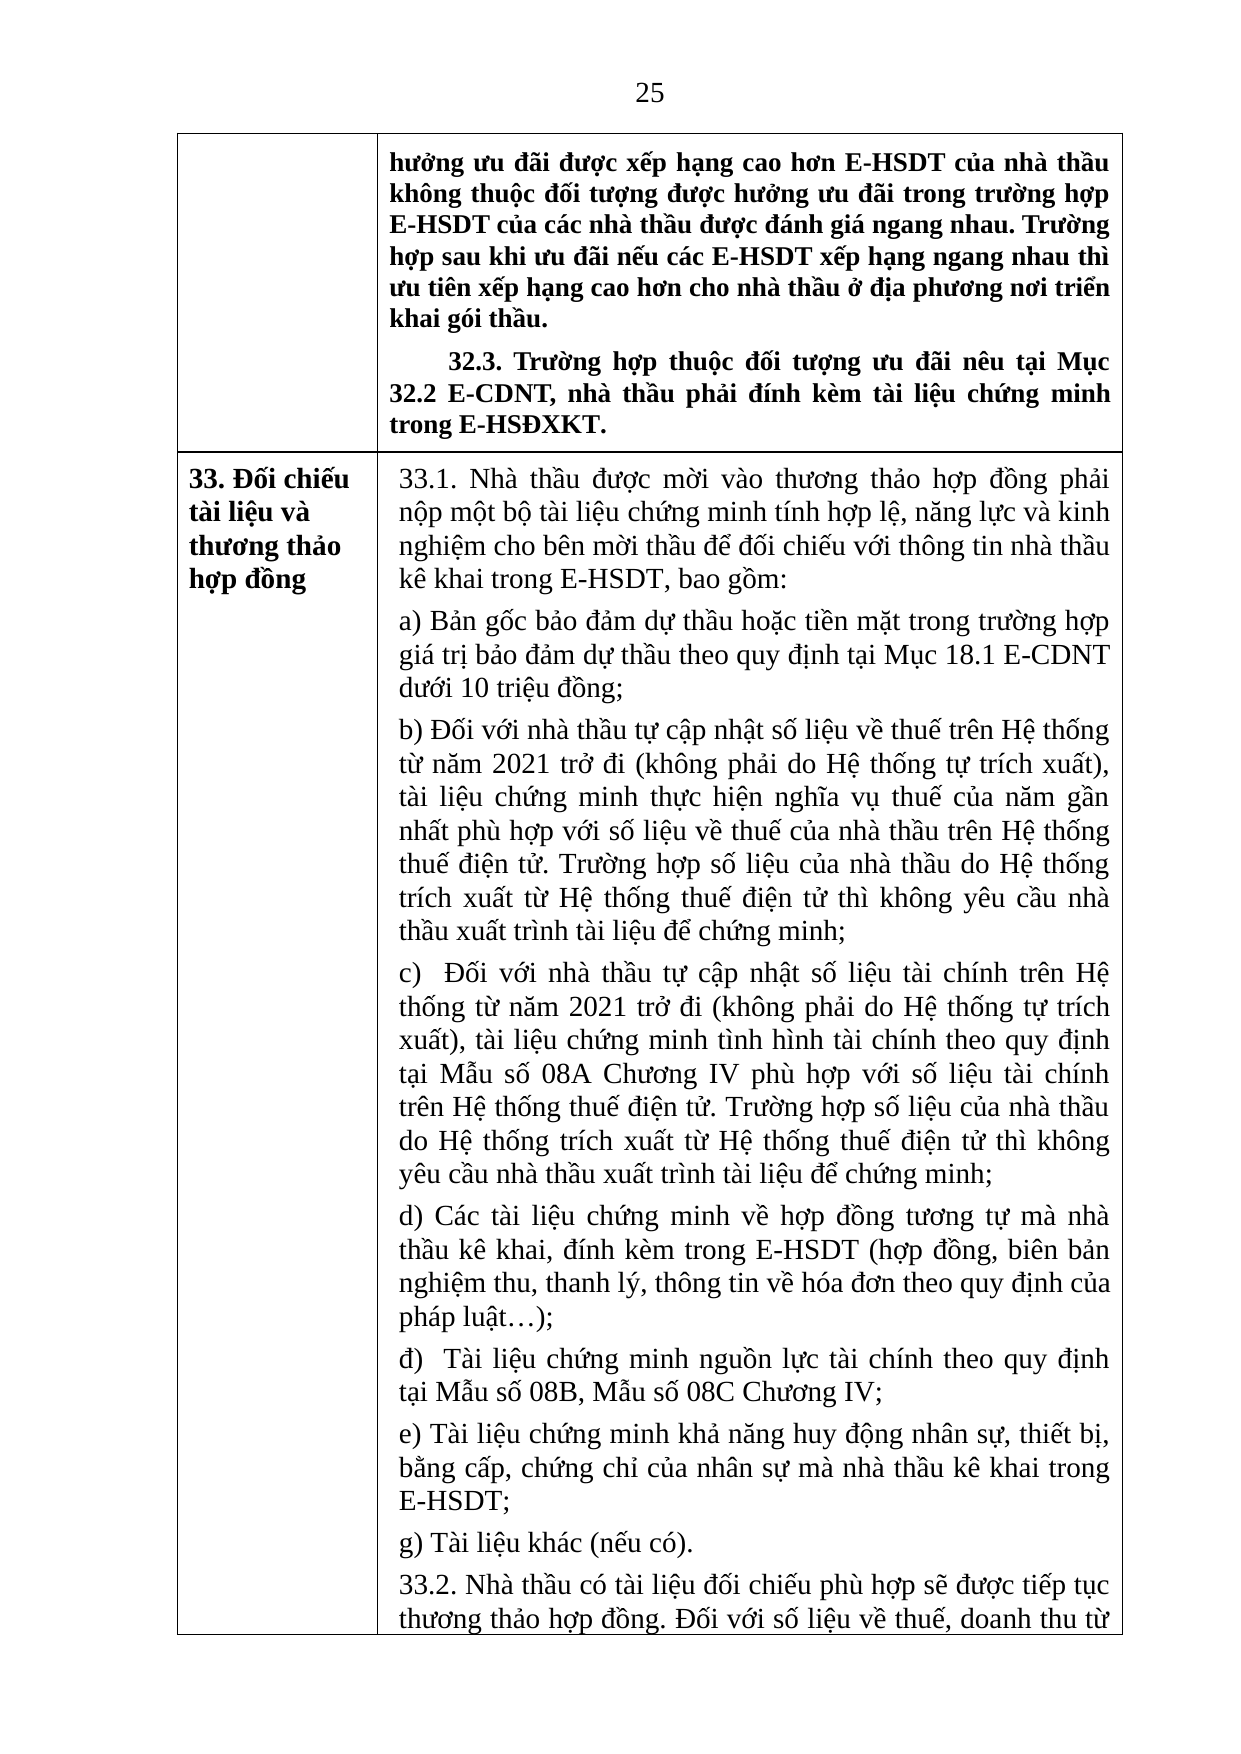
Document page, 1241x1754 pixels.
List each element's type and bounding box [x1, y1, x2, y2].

table_cell [178, 453, 377, 1634]
table_cell [178, 134, 377, 451]
table_cell [378, 453, 1122, 1634]
table_cell [378, 134, 1122, 451]
